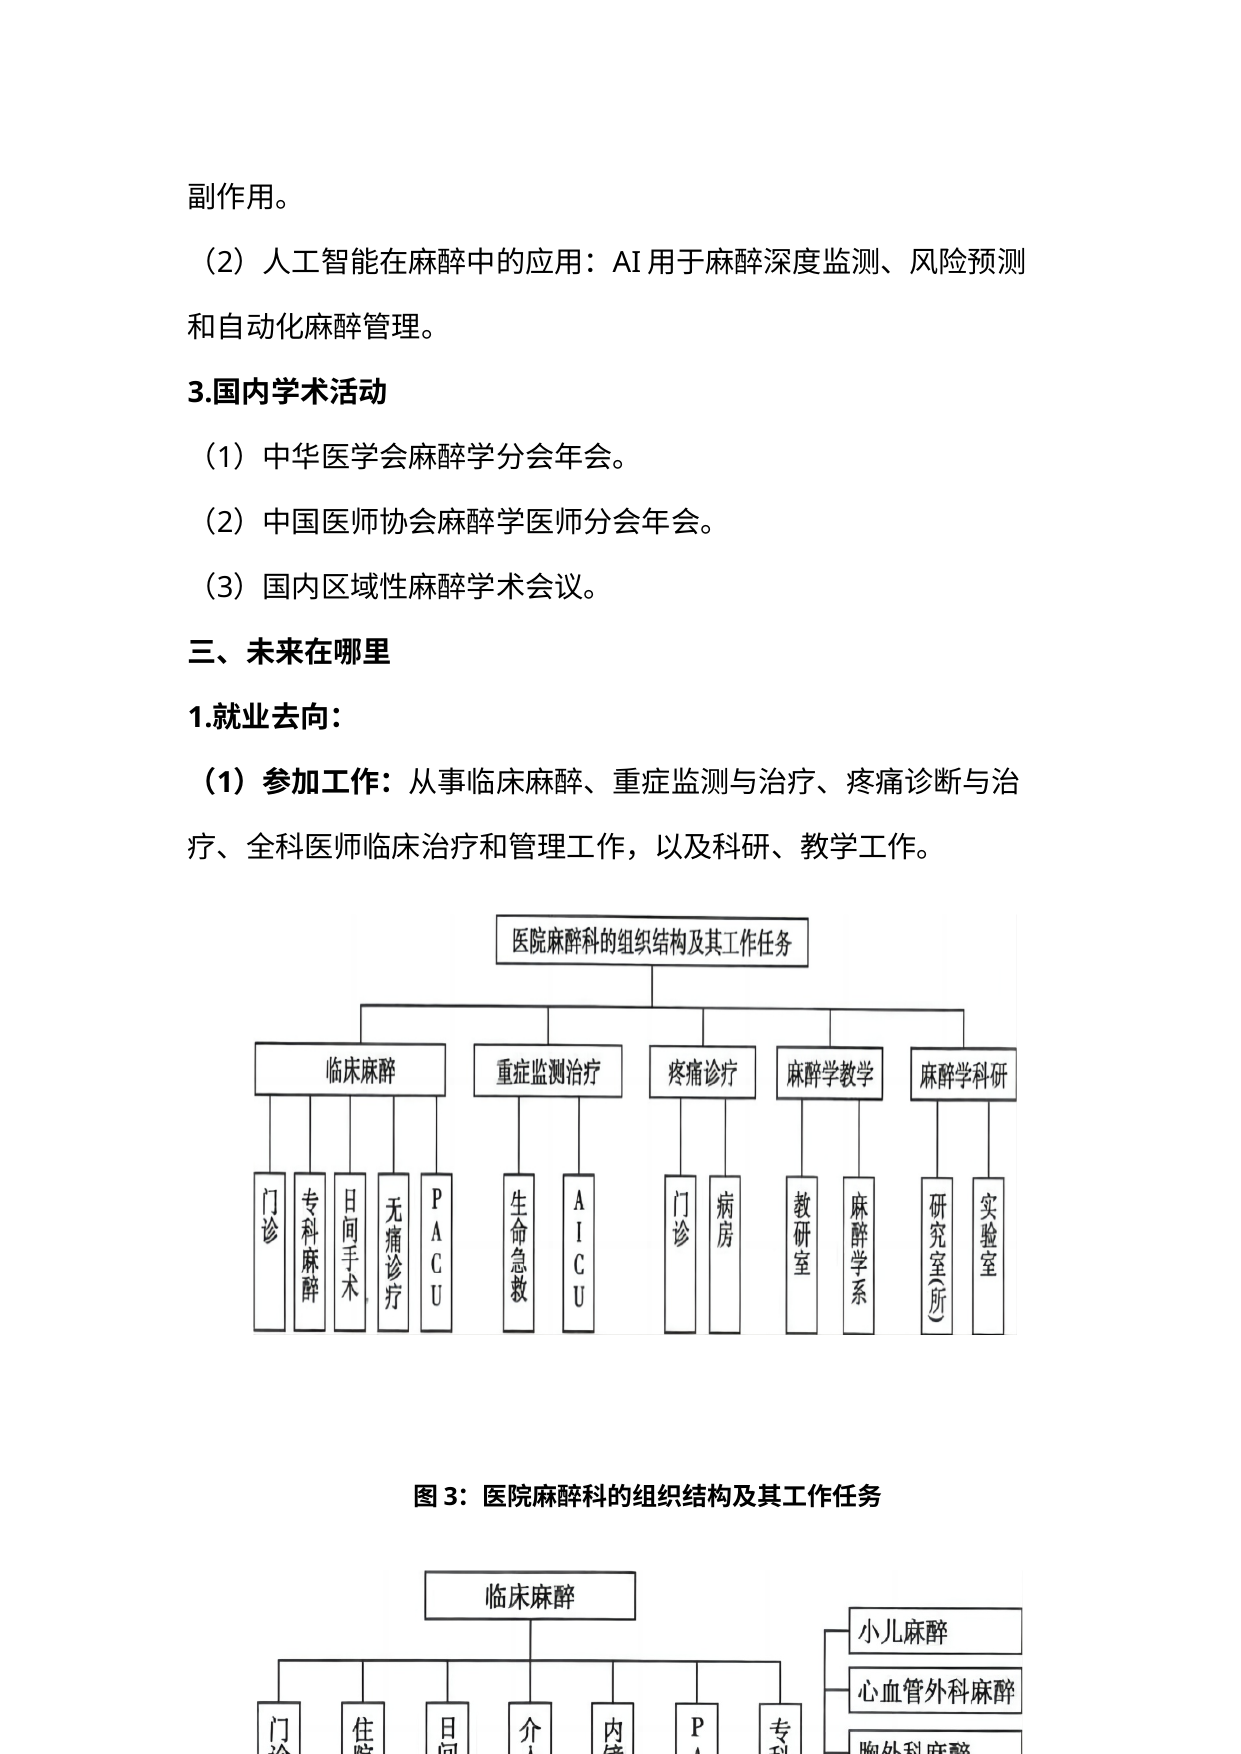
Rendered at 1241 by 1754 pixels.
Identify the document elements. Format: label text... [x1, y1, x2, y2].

text 3.国内学术活动 [187, 357, 1053, 422]
text （2）人工智能在麻醉中的应用：AI用于麻醉深度监测、风险预测和自动化麻醉管理。 [187, 227, 1053, 357]
text （3）国内区域性麻醉学术会议。 [187, 552, 1053, 617]
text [187, 162, 1053, 227]
text （1）中华医学会麻醉学分会年会。 [187, 422, 1053, 487]
text （2）中国医师协会麻醉学医师分会年会。 [187, 487, 1053, 552]
text 1.就业去向： [187, 682, 1053, 747]
picture [256, 1570, 1023, 1754]
text （1）参加工作：从事临床麻醉、重症监测与治疗、疼痛诊断与治疗、全科医师临床治疗和管理工作，以及科研、教学工作。 [187, 747, 1053, 877]
text 图3：医院麻醉科的组织结构及其工作任务 [187, 1462, 1053, 1527]
picture [253, 914, 1017, 1335]
text 三、未来在哪里 [187, 617, 1053, 682]
